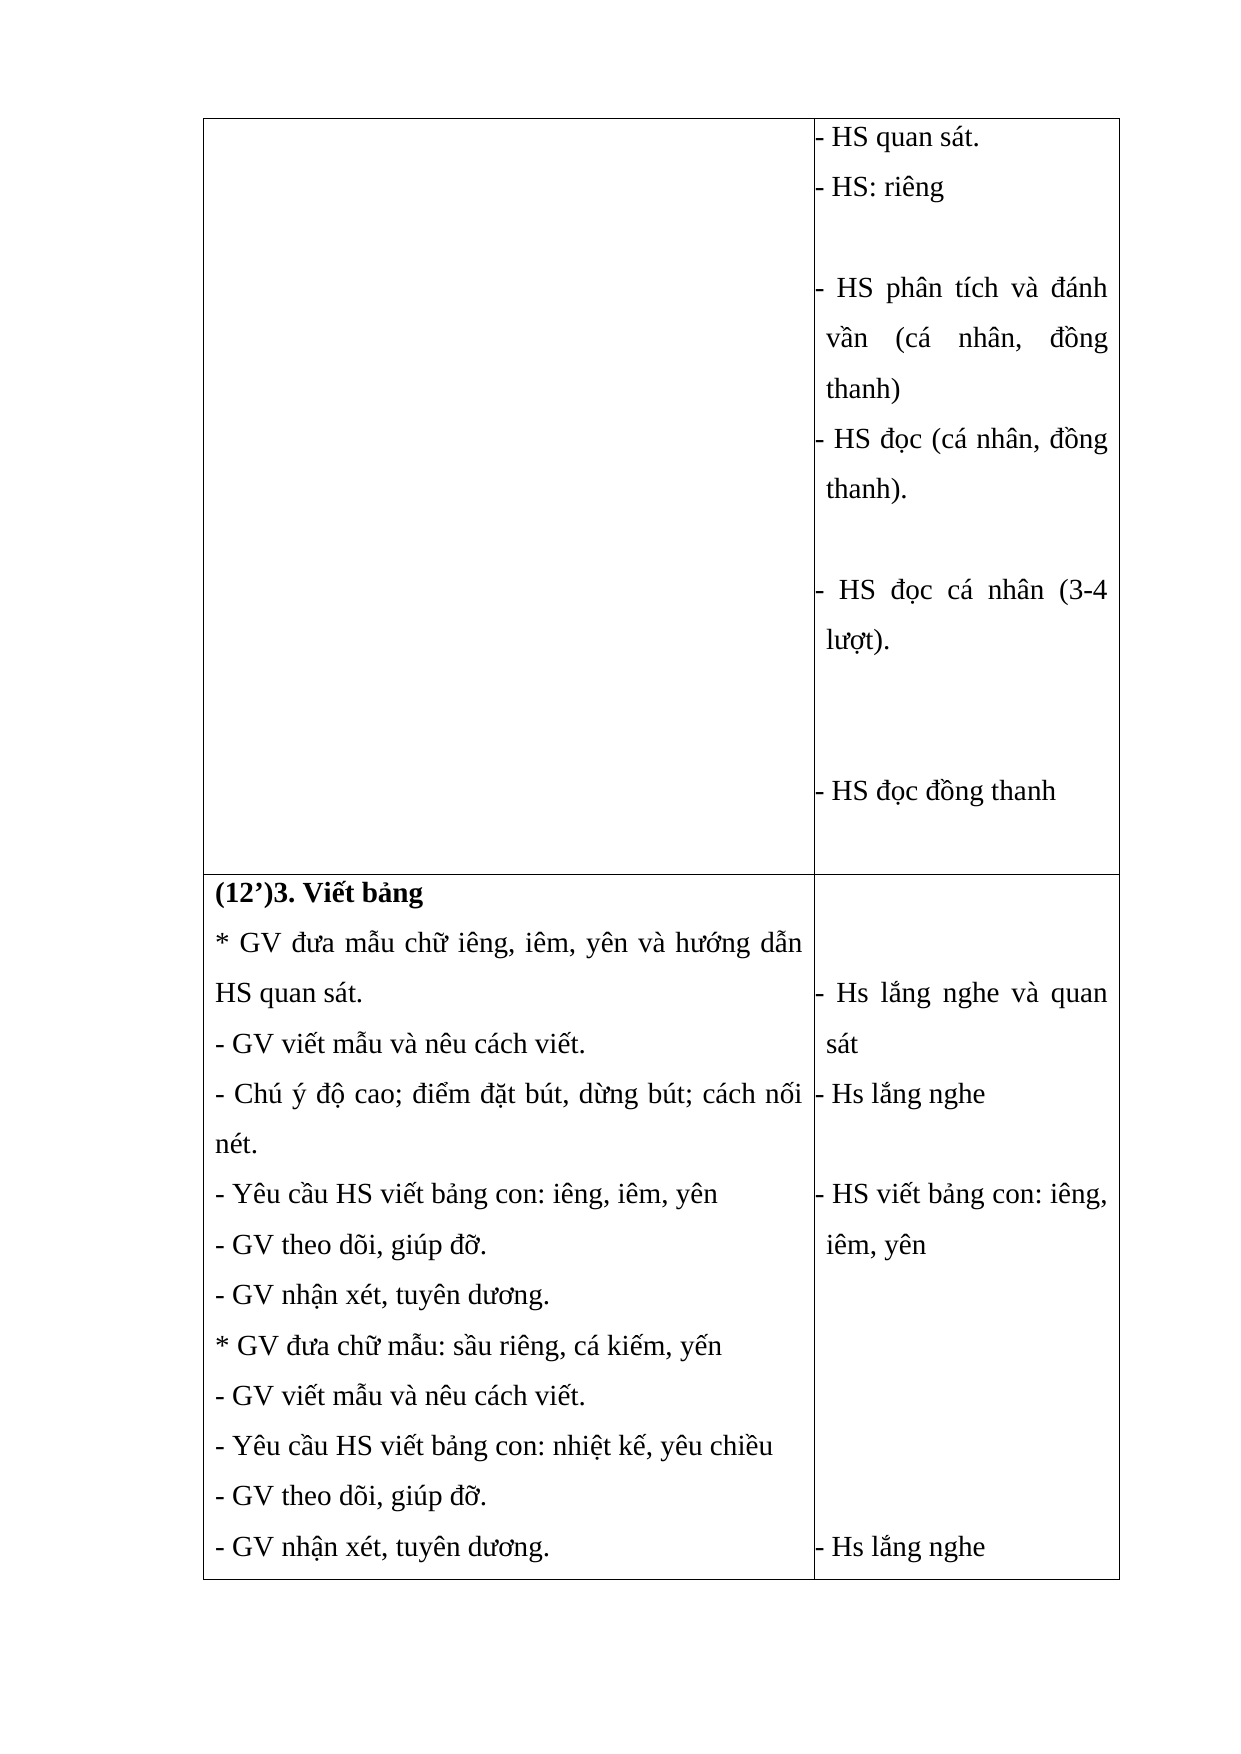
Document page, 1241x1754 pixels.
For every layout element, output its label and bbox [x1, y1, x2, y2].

table_cell [204, 875, 814, 1579]
table_cell [815, 875, 1119, 1579]
table_cell [815, 119, 1119, 874]
table_cell [204, 119, 814, 874]
